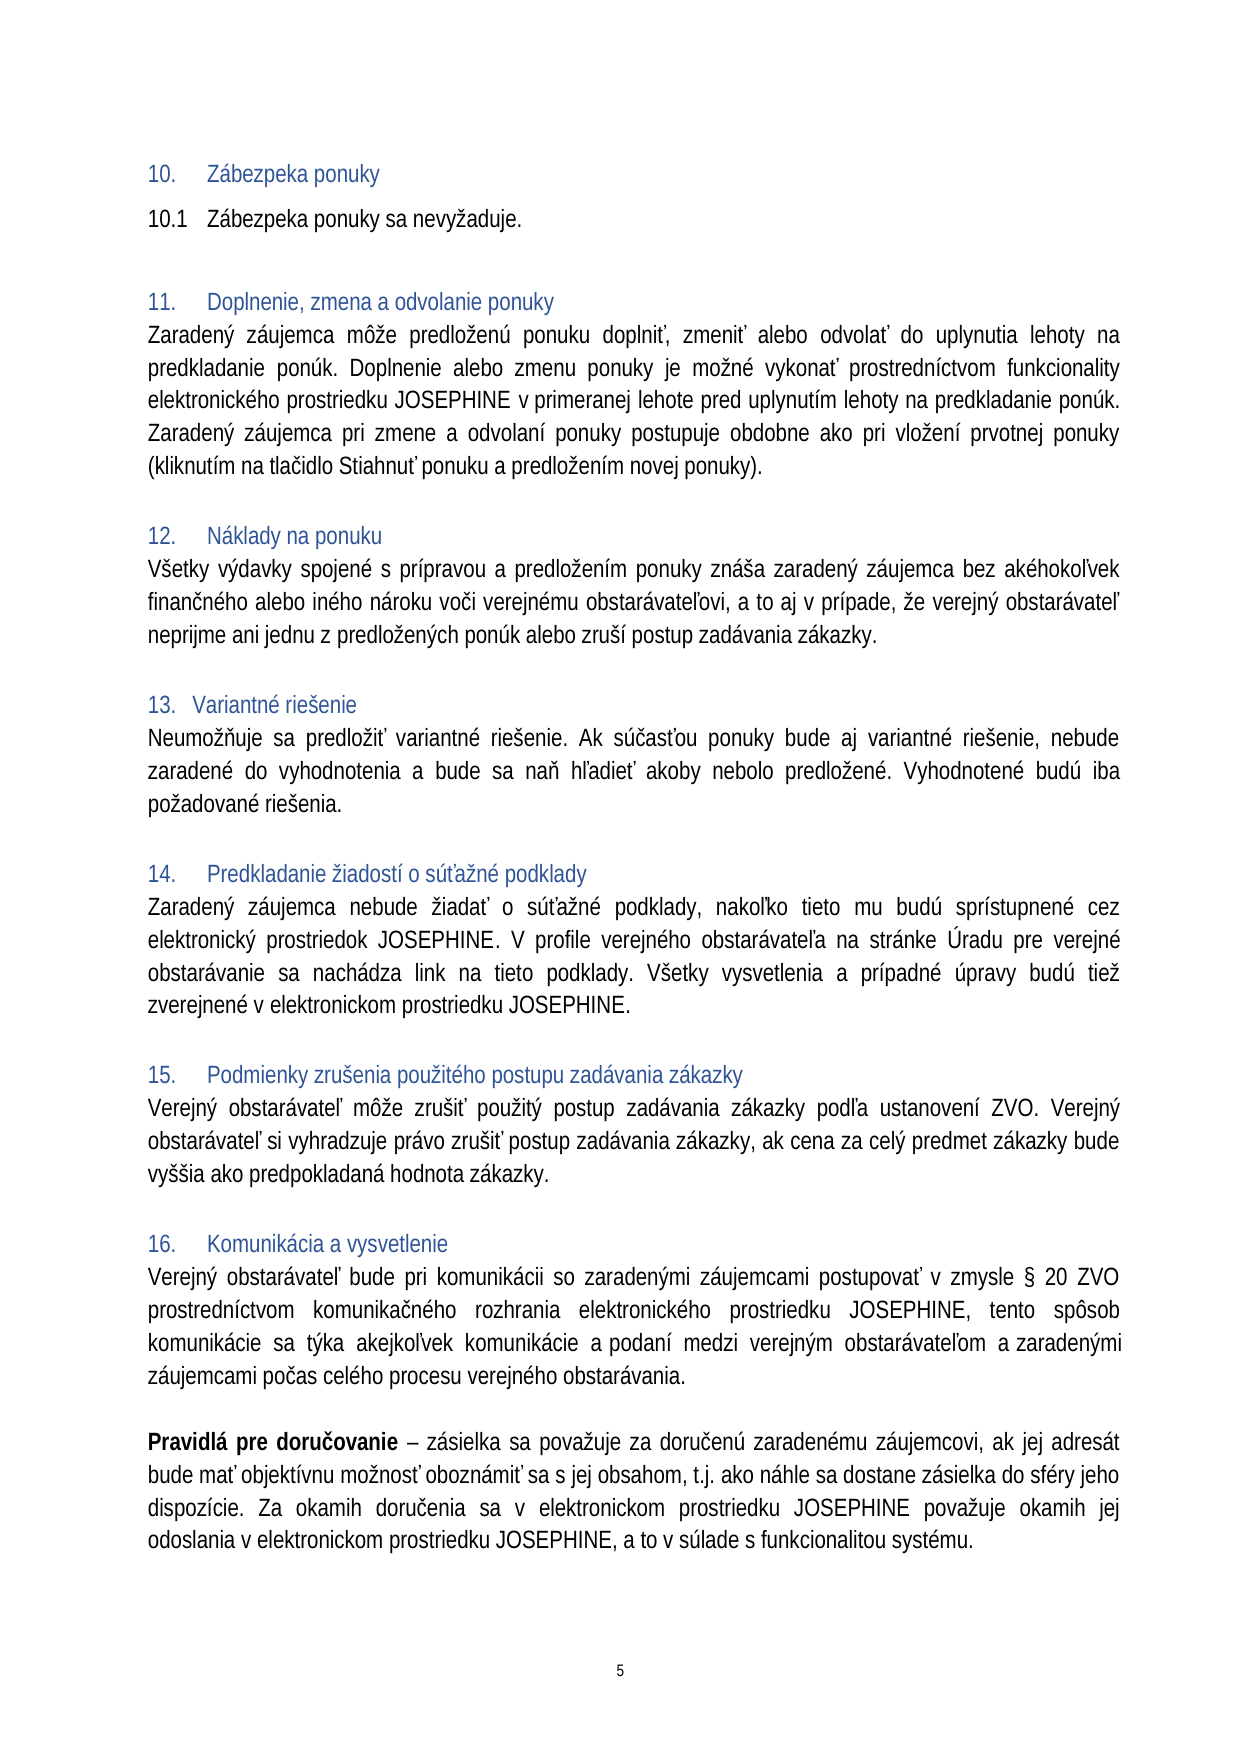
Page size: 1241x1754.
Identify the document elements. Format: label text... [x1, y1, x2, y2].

subtitle Predkladanie žiadostí o súťažné podklady [148, 859, 1122, 887]
subtitle Variantné riešenie [148, 690, 1122, 719]
text Zaradený záujemca nebude žiadať o súťažné podklady, nakoľko tieto mu budú sprístupnené cez elektronický prostriedok JOSEPHINE. V profile verejného obstarávateľa na stránke Úradu pre verejné obstarávanie sa nachádza link na tieto podklady. Všetky vysvetlenia a prípadné úpravy budú tiež zverejnené v elektronickom prostriedku JOSEPHINE. [148, 892, 1122, 1019]
subtitle Doplnenie, zmena a odvolanie ponuky [148, 287, 1122, 315]
subtitle Komunikácia a vysvetlenie [148, 1229, 1122, 1258]
text Verejný obstarávateľ môže zrušiť použitý postup zadávania zákazky podľa ustanovení ZVO. Verejný obstarávateľ si vyhradzuje právo zrušiť postup zadávania zákazky, ak cena za celý predmet zákazky bude vyššia ako predpokladaná hodnota zákazky. [148, 1093, 1122, 1188]
text Neumožňuje sa predložiť variantné riešenie. Ak súčasťou ponuky bude aj variantné riešenie, nebude zaradené do vyhodnotenia a bude sa naň hľadieť akoby nebolo predložené. Vyhodnotené budú iba požadované riešenia. [148, 723, 1122, 817]
subtitle Zábezpeka ponuky [148, 159, 1122, 187]
text Verejný obstarávateľ bude pri komunikácii so zaradenými záujemcami postupovať v zmysle § 20 ZVO prostredníctvom komunikačného rozhrania elektronického prostriedku JOSEPHINE, tento spôsob komunikácie sa týka akejkoľvek komunikácie a podaní medzi verejným obstarávateľom a zaradenými záujemcami počas celého procesu verejného obstarávania. [148, 1262, 1122, 1389]
subtitle Podmienky zrušenia použitého postupu zadávania zákazky [148, 1061, 1122, 1089]
list Zábezpeka ponuky sa nevyžaduje. [148, 204, 1122, 233]
text Všetky výdavky spojené s prípravou a predložením ponuky znáša zaradený záujemca bez akéhokoľvek finančného alebo iného nároku voči verejnému obstarávateľovi, a to aj v prípade, že verejný obstarávateľ neprijme ani jednu z predložených ponúk alebo zruší postup zadávania zákazky. [148, 554, 1122, 649]
subtitle Náklady na ponuku [148, 521, 1122, 550]
text Pravidlá pre doručovanie – zásielka sa považuje za doručenú zaradenému záujemcovi, ak jej adresát bude mať objektívnu možnosť oboznámiť sa s jej obsahom, t.j. ako náhle sa dostane zásielka do sféry jeho dispozície. Za okamih doručenia sa v elektronickom prostriedku JOSEPHINE považuje okamih jej odoslania v elektronickom prostriedku JOSEPHINE, a to v súlade s funkcionalitou systému. [148, 1427, 1122, 1554]
text Zaradený záujemca môže predloženú ponuku doplniť, zmeniť alebo odvolať do uplynutia lehoty na predkladanie ponúk. Doplnenie alebo zmenu ponuky je možné vykonať prostredníctvom funkcionality elektronického prostriedku JOSEPHINE v primeranej lehote pred uplynutím lehoty na predkladanie ponúk. Zaradený záujemca pri zmene a odvolaní ponuky postupuje obdobne ako pri vložení prvotnej ponuky (kliknutím na tlačidlo Stiahnuť ponuku a predložením novej ponuky). [148, 320, 1122, 480]
